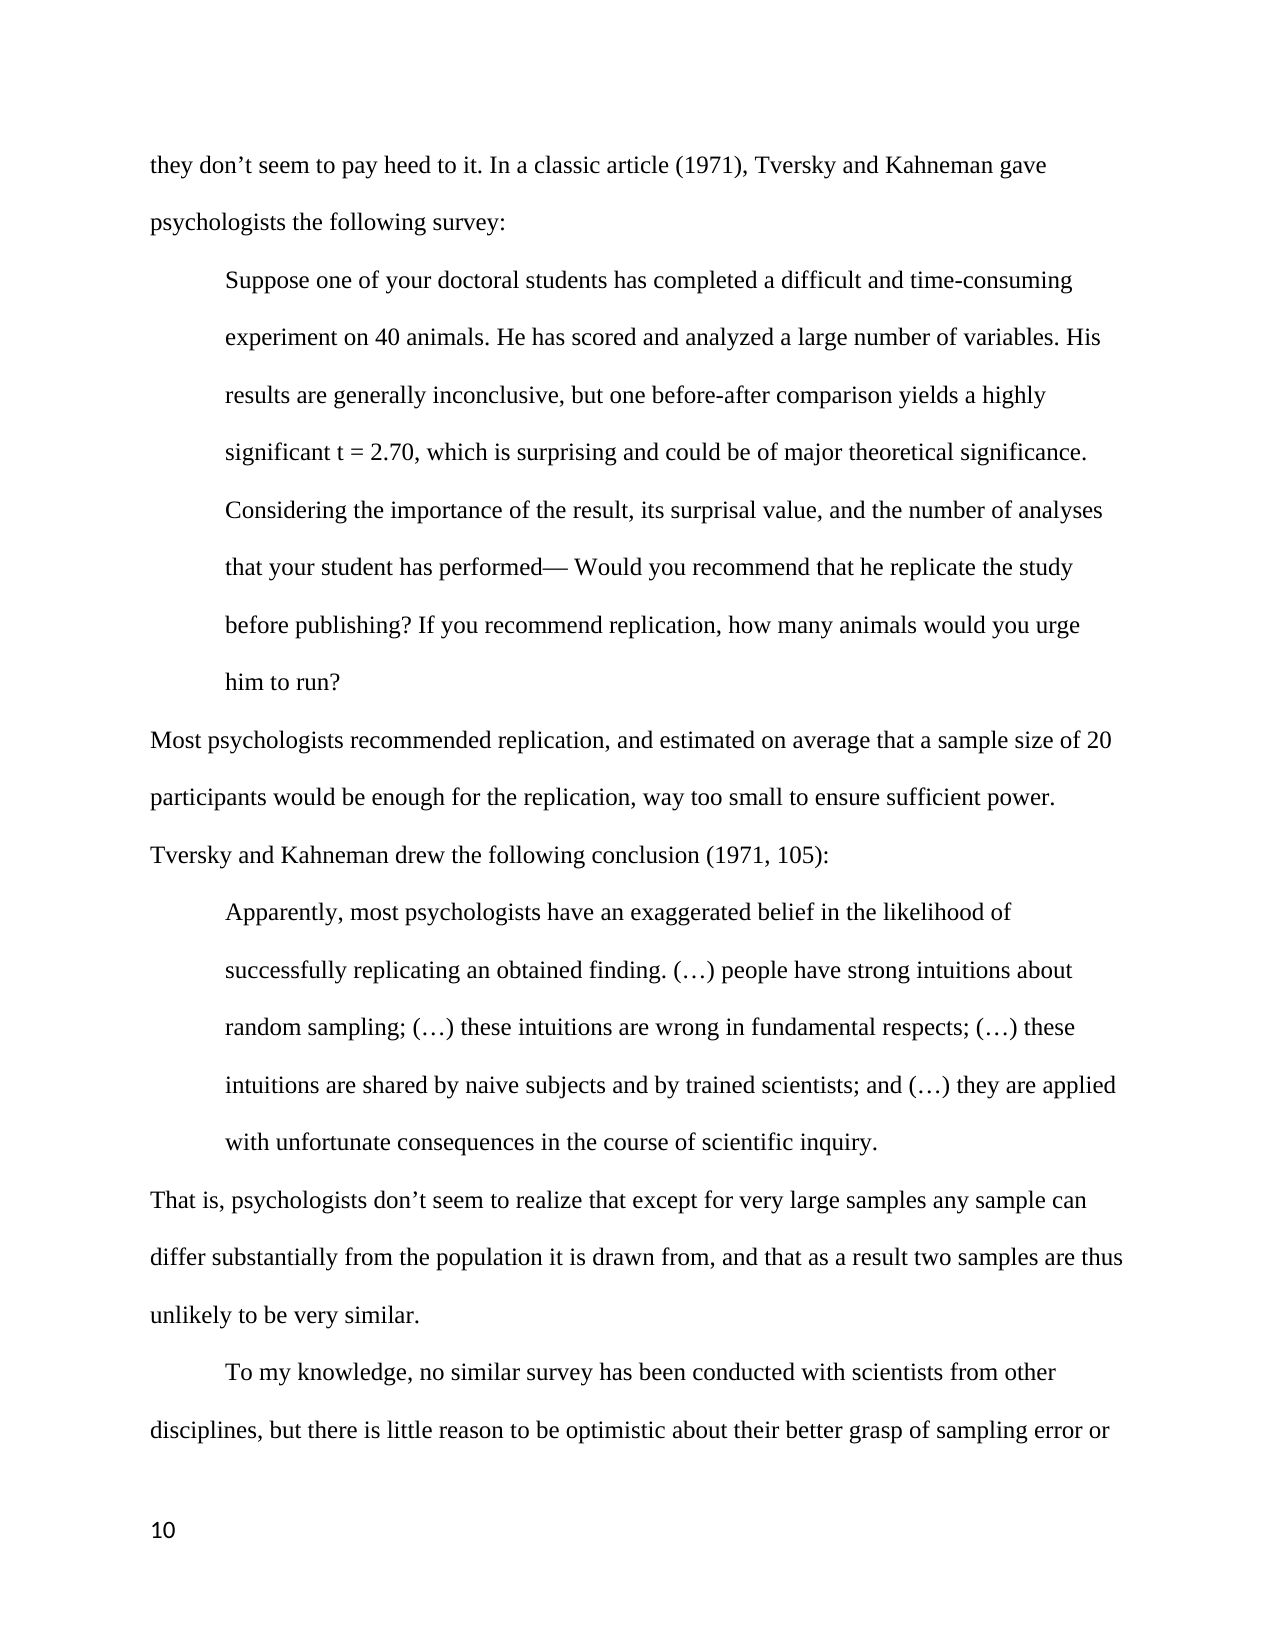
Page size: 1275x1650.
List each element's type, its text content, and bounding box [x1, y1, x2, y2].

text That is, psychologists don’t seem to realize that except for very large samples any sample can differ substantially from the population it is drawn from, and that as a result two samples are thus unlikely to be very similar. [150, 1185, 1125, 1329]
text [150, 1357, 1125, 1444]
text Suppose one of your doctoral students has completed a difficult and time-consuming experiment on 40 animals. He has scored and analyzed a large number of variables. His results are generally inconclusive, but one before-after comparison yields a highly significant t = 2.70, which is surprising and could be of major theoretical significance. Considering the importance of the result, its surprisal value, and the number of analyses that your student has performed— Would you recommend that he replicate the study before publishing? If you recommend replication, how many animals would you urge him to run? [225, 265, 1125, 696]
text Most psychologists recommended replication, and estimated on average that a sample size of 20 participants would be enough for the replication, way too small to ensure sufficient power. Tversky and Kahneman drew the following conclusion (1971, 105): [150, 725, 1125, 869]
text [150, 150, 1125, 236]
text Apparently, most psychologists have an exaggerated belief in the likelihood of successfully replicating an obtained finding. (…) people have strong intuitions about random sampling; (…) these intuitions are wrong in fundamental respects; (…) these intuitions are shared by naive subjects and by trained scientists; and (…) they are applied with unfortunate consequences in the course of scientific inquiry. [225, 897, 1125, 1156]
